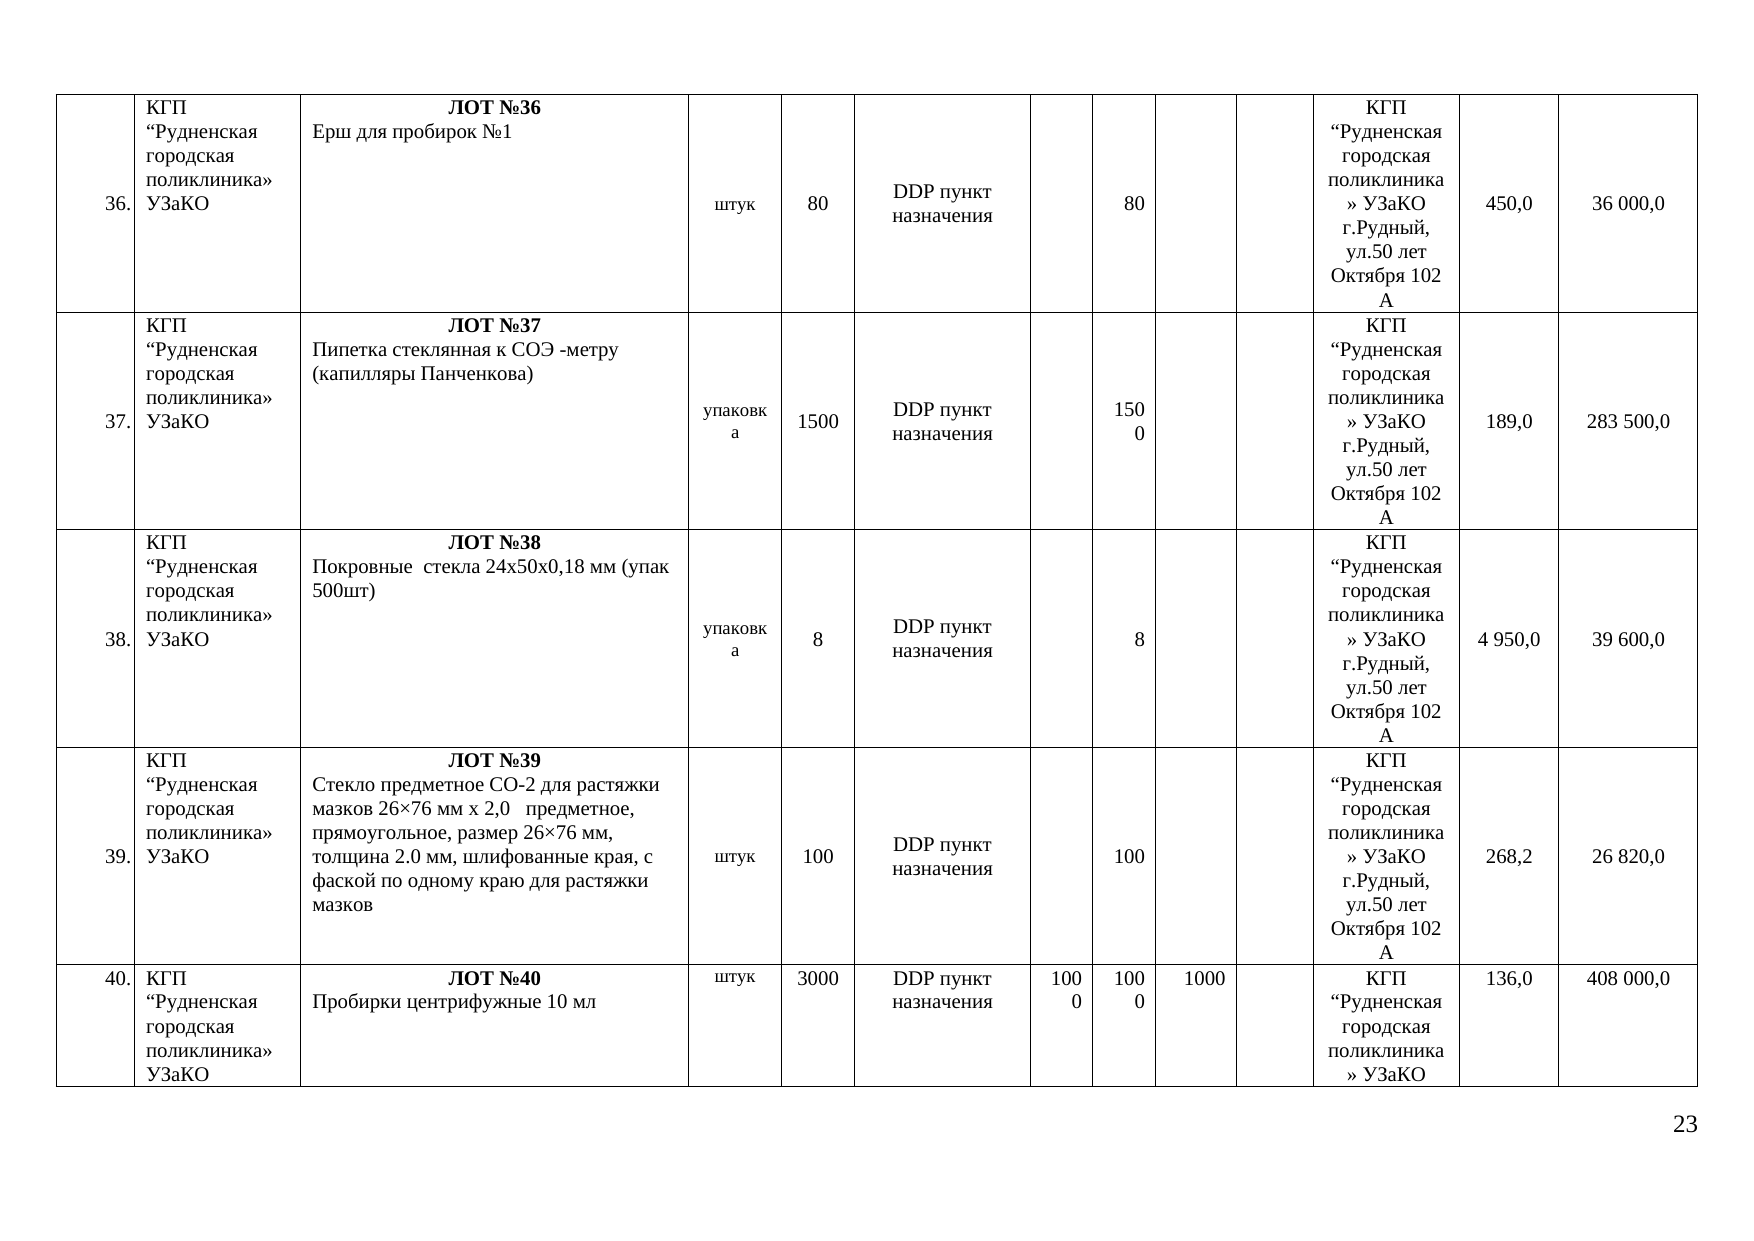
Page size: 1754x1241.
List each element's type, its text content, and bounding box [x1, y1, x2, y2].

table_cell 39 600,0 [1559, 530, 1697, 747]
table_cell [1237, 530, 1313, 747]
table_cell [1156, 95, 1236, 312]
table_cell КГП “Рудненская городская поликлиника» УЗаКО г.Рудный, ул.50 лет Октября 102 А [1314, 748, 1459, 964]
table_cell 8 [782, 530, 854, 747]
table_cell 80 [1093, 95, 1155, 312]
table_cell ЛОТ №37 Пипетка стеклянная к СОЭ -метру (капилляры Панченкова) [301, 313, 688, 529]
table_cell [1237, 748, 1313, 964]
table_cell [1156, 313, 1236, 529]
table_cell 36 000,0 [1559, 95, 1697, 312]
table_cell [57, 748, 134, 964]
table_cell 1500 [1093, 313, 1155, 529]
table_cell штук [689, 965, 781, 1086]
table_cell 1500 [782, 313, 854, 529]
table_cell [1237, 313, 1313, 529]
table_cell [1031, 748, 1092, 964]
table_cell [1314, 965, 1459, 1086]
table_cell [1237, 965, 1313, 1086]
table_cell 1000 [1031, 965, 1092, 1086]
table_cell DDP пункт назначения [855, 530, 1030, 747]
table_cell 283 500,0 [1559, 313, 1697, 529]
table_cell DDP пункт назначения [855, 748, 1030, 964]
table_cell 268,2 [1460, 748, 1558, 964]
table_cell КГП “Рудненская городская поликлиника» УЗаКО [135, 530, 300, 747]
table_cell штук [689, 95, 781, 312]
table_cell [1031, 95, 1092, 312]
table_cell 100 [1093, 748, 1155, 964]
table_cell [57, 530, 134, 747]
table_cell 8 [1093, 530, 1155, 747]
table_cell упаковка [689, 313, 781, 529]
table_cell КГП “Рудненская городская поликлиника» УЗаКО г.Рудный, ул.50 лет Октября 102 А [1314, 313, 1459, 529]
table_cell 3000 [782, 965, 854, 1086]
table_cell КГП “Рудненская городская поликлиника» УЗаКО [135, 748, 300, 964]
table_cell 1000 [1156, 965, 1236, 1086]
table_cell [1031, 530, 1092, 747]
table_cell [855, 965, 1030, 1086]
table_cell DDP пункт назначения [855, 313, 1030, 529]
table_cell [301, 965, 688, 1086]
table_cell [1314, 95, 1459, 312]
table_cell ЛОТ №36 Ерш для пробирок №1 [301, 95, 688, 312]
table_cell [57, 95, 134, 312]
table_cell [1031, 313, 1092, 529]
table_cell 1000 [1093, 965, 1155, 1086]
table_cell [1237, 95, 1313, 312]
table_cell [135, 965, 300, 1086]
table_cell штук [689, 748, 781, 964]
table_cell [1156, 748, 1236, 964]
table_cell КГП “Рудненская городская поликлиника» УЗаКО г.Рудный, ул.50 лет Октября 102 А [1314, 530, 1459, 747]
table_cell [135, 95, 300, 312]
table_cell 26 820,0 [1559, 748, 1697, 964]
table_cell 4 950,0 [1460, 530, 1558, 747]
table_cell [57, 965, 134, 1086]
table_cell ЛОТ №38 Покровные стекла 24х50х0,18 мм (упак 500шт) [301, 530, 688, 747]
table_cell [57, 313, 134, 529]
table_cell 450,0 [1460, 95, 1558, 312]
table_cell 189,0 [1460, 313, 1558, 529]
table_cell 100 [782, 748, 854, 964]
table_cell 136,0 [1460, 965, 1558, 1086]
table_cell [1156, 530, 1236, 747]
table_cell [855, 95, 1030, 312]
table_cell КГП “Рудненская городская поликлиника» УЗаКО [135, 313, 300, 529]
table_cell ЛОТ №39 Стекло предметное СО-2 для растяжки мазков 26×76 мм х 2,0 предметное, прямоугольное, размер 26×76 мм, толщина 2.0 мм, шлифованные края, с фаской по одному краю для растяжки мазков [301, 748, 688, 964]
table_cell 408 000,0 [1559, 965, 1697, 1086]
table_cell упаковка [689, 530, 781, 747]
table_cell 80 [782, 95, 854, 312]
